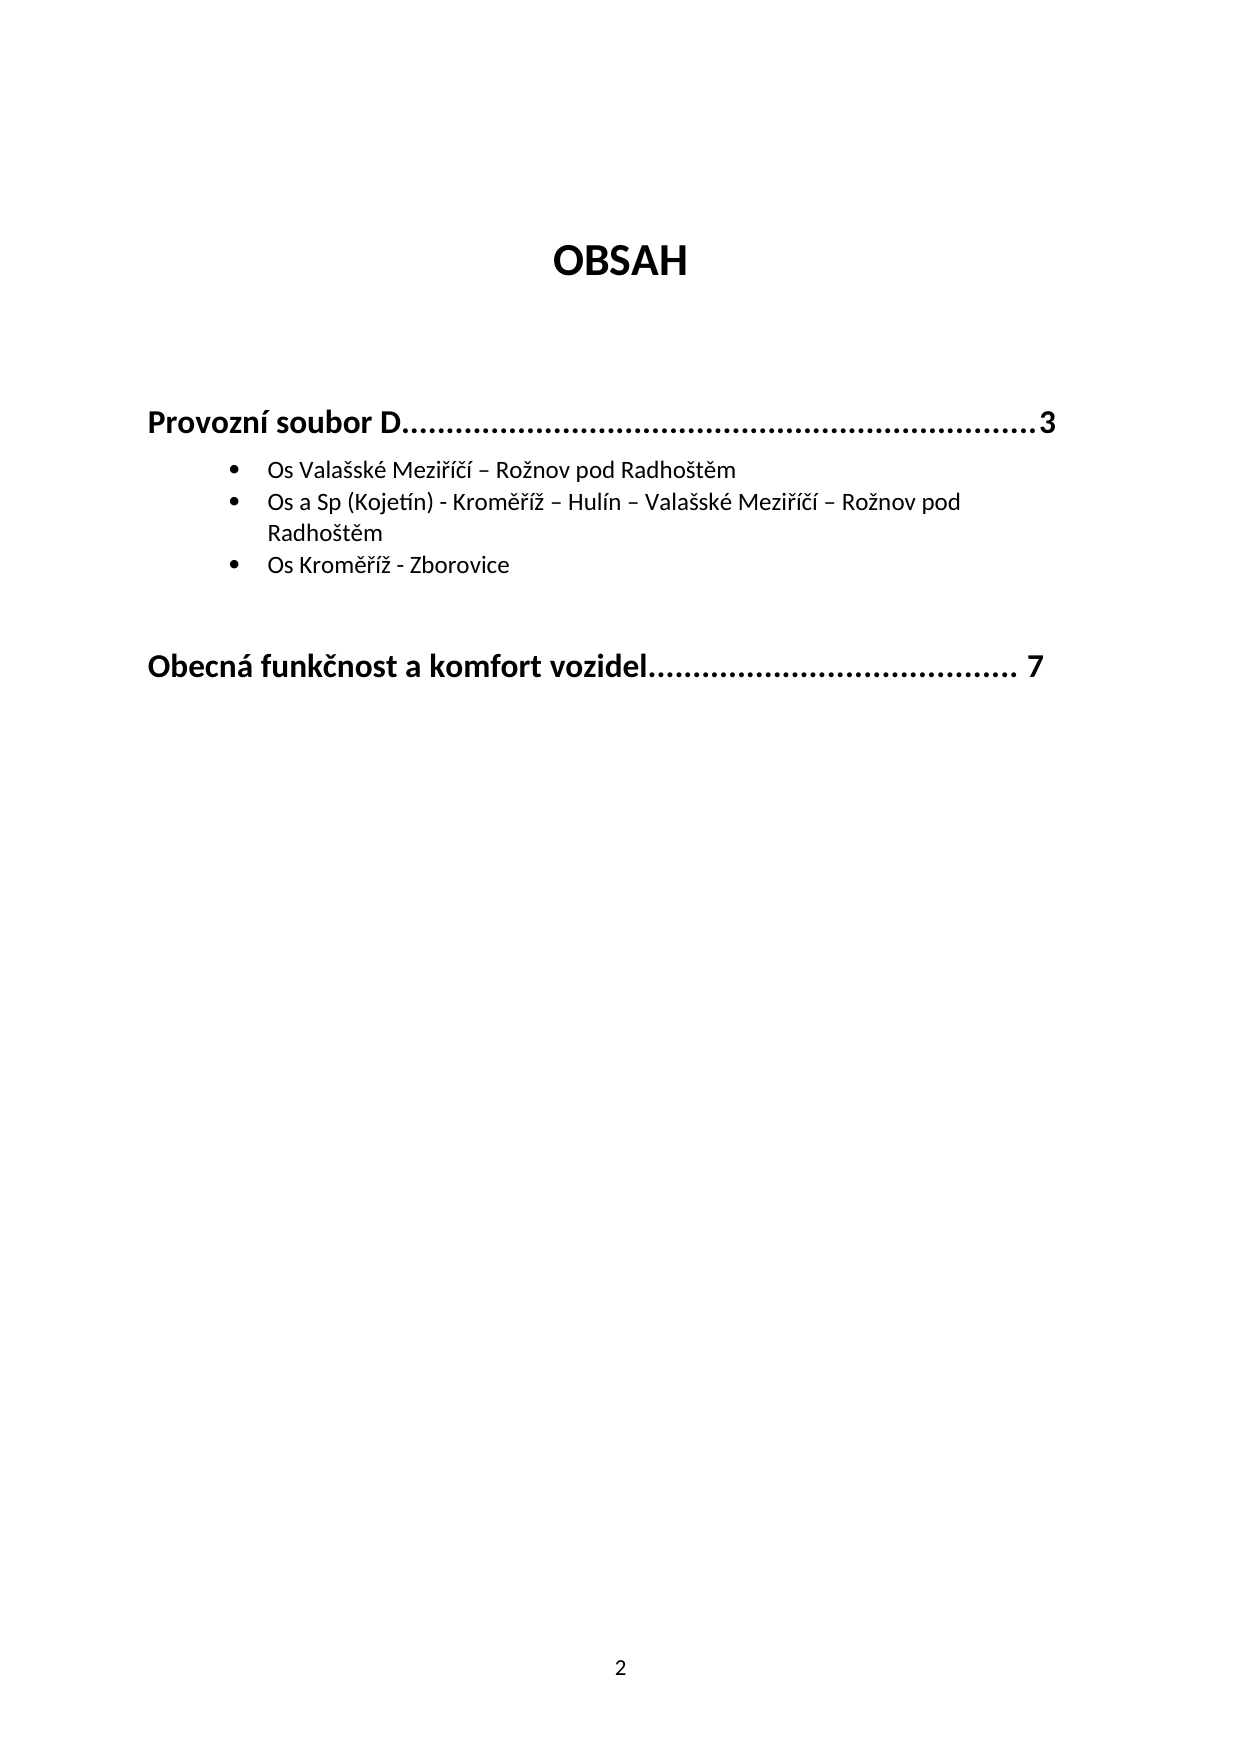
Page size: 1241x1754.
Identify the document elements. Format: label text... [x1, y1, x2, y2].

subtitle Provozní soubor D 3 [148, 401, 1069, 442]
list Os Kroměříž - Zborovice [230, 548, 1069, 580]
list Os Valašské Meziříčí – Rožnov pod Radhoštěm [230, 454, 1069, 484]
text Obecná funkčnost a komfort vozidel 7 [148, 645, 1069, 686]
subtitle OBSAH [551, 231, 690, 287]
list Os a Sp (Kojetín) - Kroměříž – Hulín – Valašské Meziříčí – Rožnov pod Radhoštěm [230, 484, 1069, 548]
